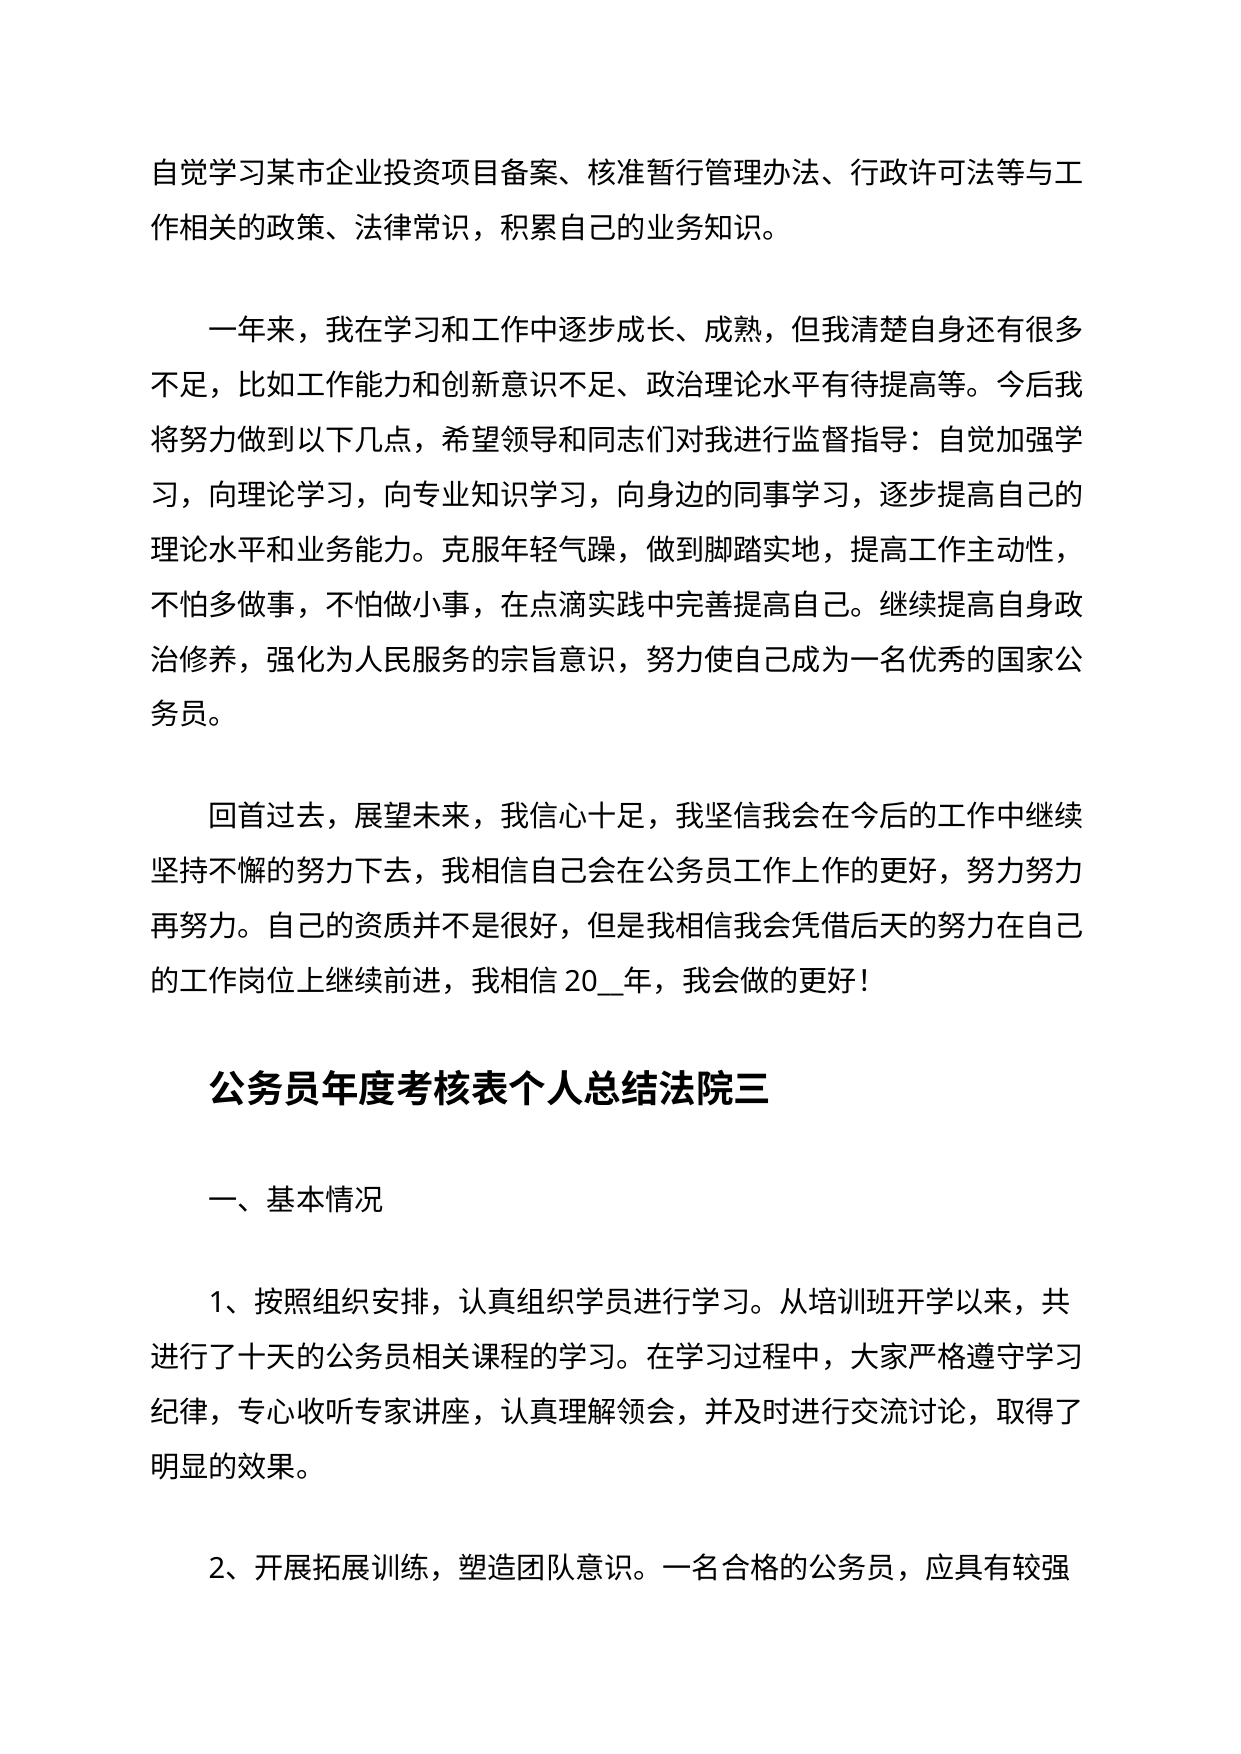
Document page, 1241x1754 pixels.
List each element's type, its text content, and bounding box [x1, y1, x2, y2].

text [150, 1545, 1090, 1587]
text 一、基本情况 [150, 1177, 1090, 1219]
text 1、按照组织安排，认真组织学员进行学习。从培训班开学以来，共进行了十天的公务员相关课程的学习。在学习过程中，大家严格遵守学习纪律，专心收听专家讲座，认真理解领会，并及时进行交流讨论，取得了明显的效果。 [150, 1278, 1090, 1486]
text 回首过去，展望未来，我信心十足，我坚信我会在今后的工作中继续坚持不懈的努力下去，我相信自己会在公务员工作上作的更好，努力努力再努力。自己的资质并不是很好，但是我相信我会凭借后天的努力在自己的工作岗位上继续前进，我相信20__年，我会做的更好！ [150, 793, 1090, 1000]
text 公务员年度考核表个人总结法院三 [150, 1059, 1090, 1114]
text 一年来，我在学习和工作中逐步成长、成熟，但我清楚自身还有很多不足，比如工作能力和创新意识不足、政治理论水平有待提高等。今后我将努力做到以下几点，希望领导和同志们对我进行监督指导：自觉加强学习，向理论学习，向专业知识学习，向身边的同事学习，逐步提高自己的理论水平和业务能力。克服年轻气躁，做到脚踏实地，提高工作主动性，不怕多做事，不怕做小事，在点滴实践中完善提高自己。继续提高自身政治修养，强化为人民服务的宗旨意识，努力使自己成为一名优秀的国家公务员。 [150, 307, 1090, 733]
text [150, 150, 1090, 247]
